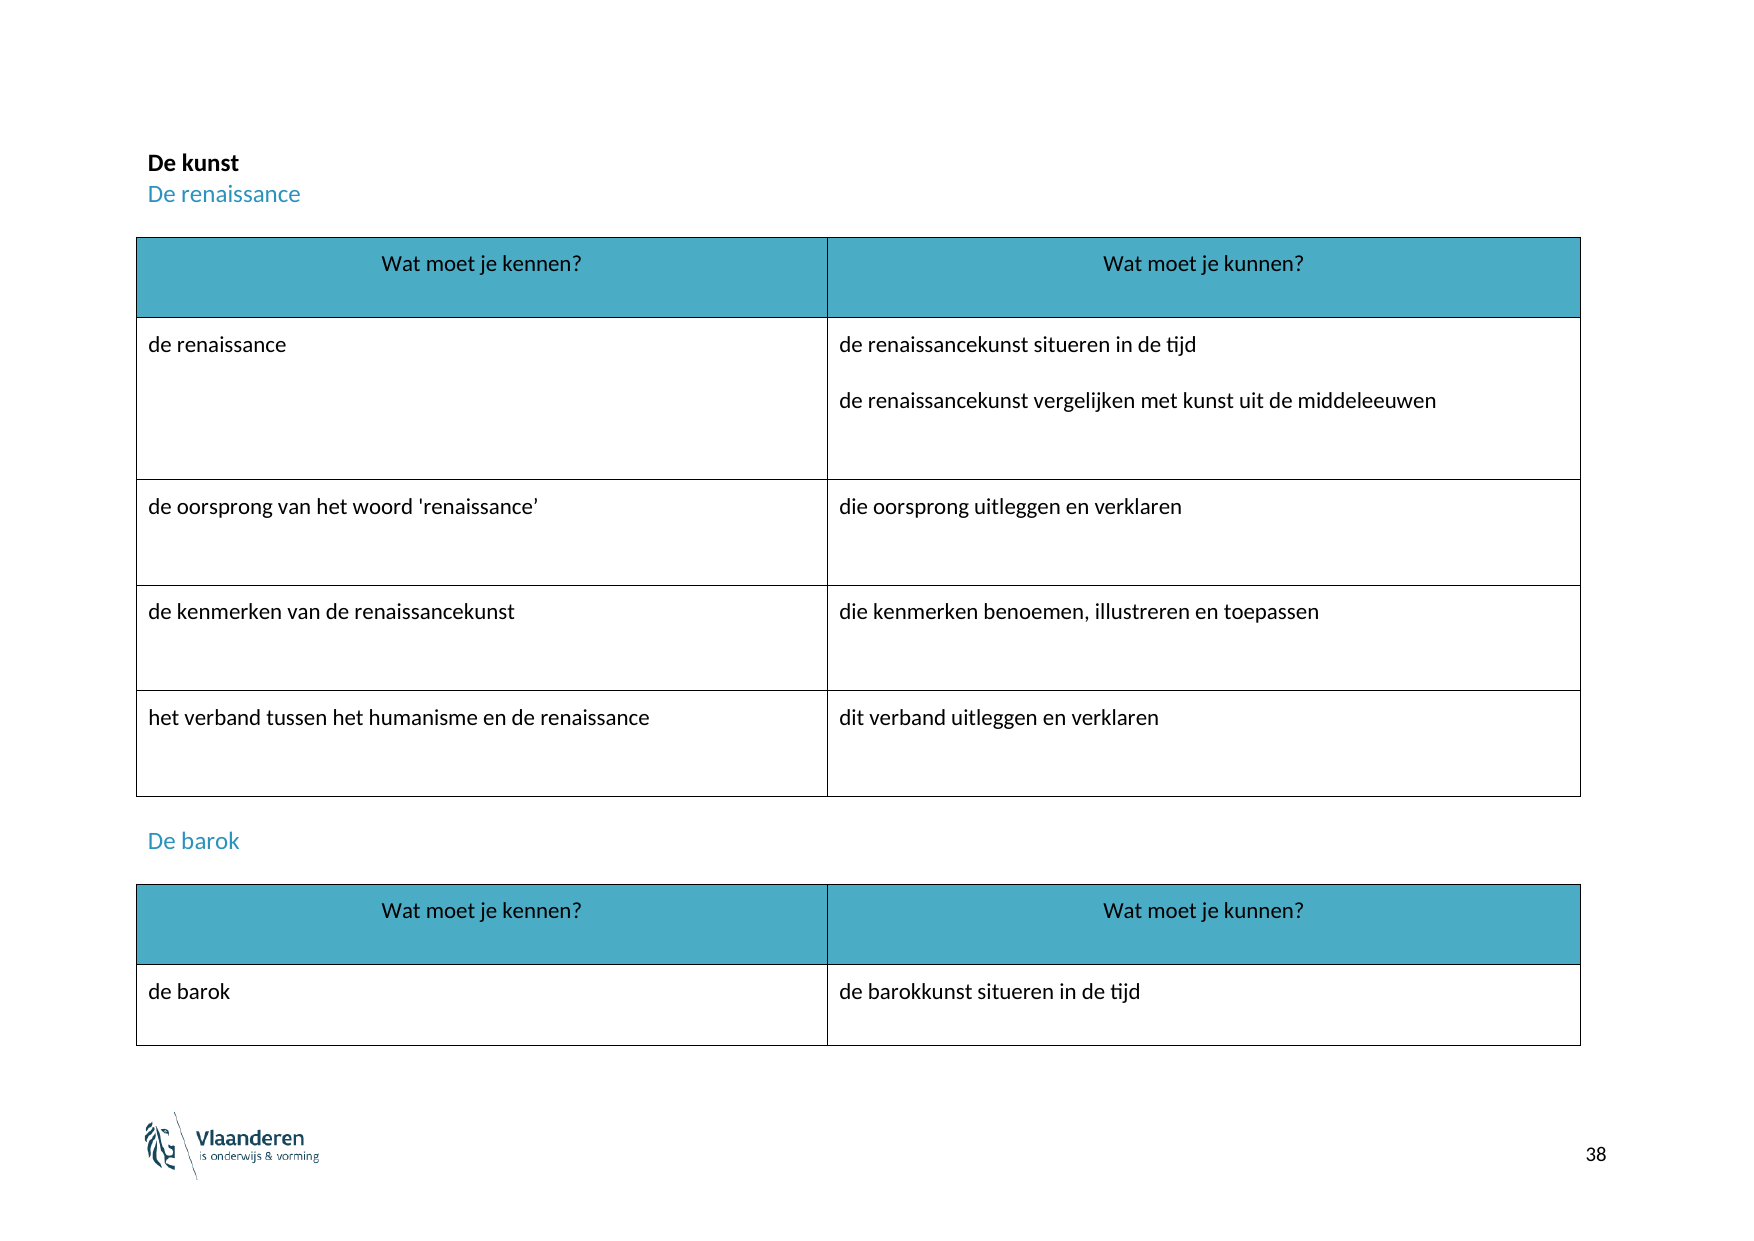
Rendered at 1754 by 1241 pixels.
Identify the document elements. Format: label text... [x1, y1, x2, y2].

table_cell de oorsprong van het woord 'renaissance’ [137, 480, 827, 584]
table_cell dit verband uitleggen en verklaren [828, 691, 1580, 796]
table_cell die oorsprong uitleggen en verklaren [828, 480, 1580, 584]
table_header Wat moet je kennen? [137, 885, 827, 964]
text De renaissance [148, 178, 1606, 209]
picture [144, 1112, 327, 1180]
table_cell het verband tussen het humanisme en de renaissance [137, 691, 827, 796]
table_cell de barok [137, 965, 827, 1045]
table_header Wat moet je kennen? [137, 238, 827, 317]
text De barok [148, 825, 1606, 855]
table_cell de renaissancekunst situeren in de tijd de renaissancekunst vergelijken met kunst uit de middeleeuwen [828, 318, 1580, 479]
table_cell die kenmerken benoemen, illustreren en toepassen [828, 586, 1580, 690]
table_cell de kenmerken van de renaissancekunst [137, 586, 827, 690]
table_header Wat moet je kunnen? [828, 238, 1580, 317]
table_cell de renaissance [137, 318, 827, 479]
text De kunst [148, 148, 1606, 178]
table_header Wat moet je kunnen? [828, 885, 1580, 964]
